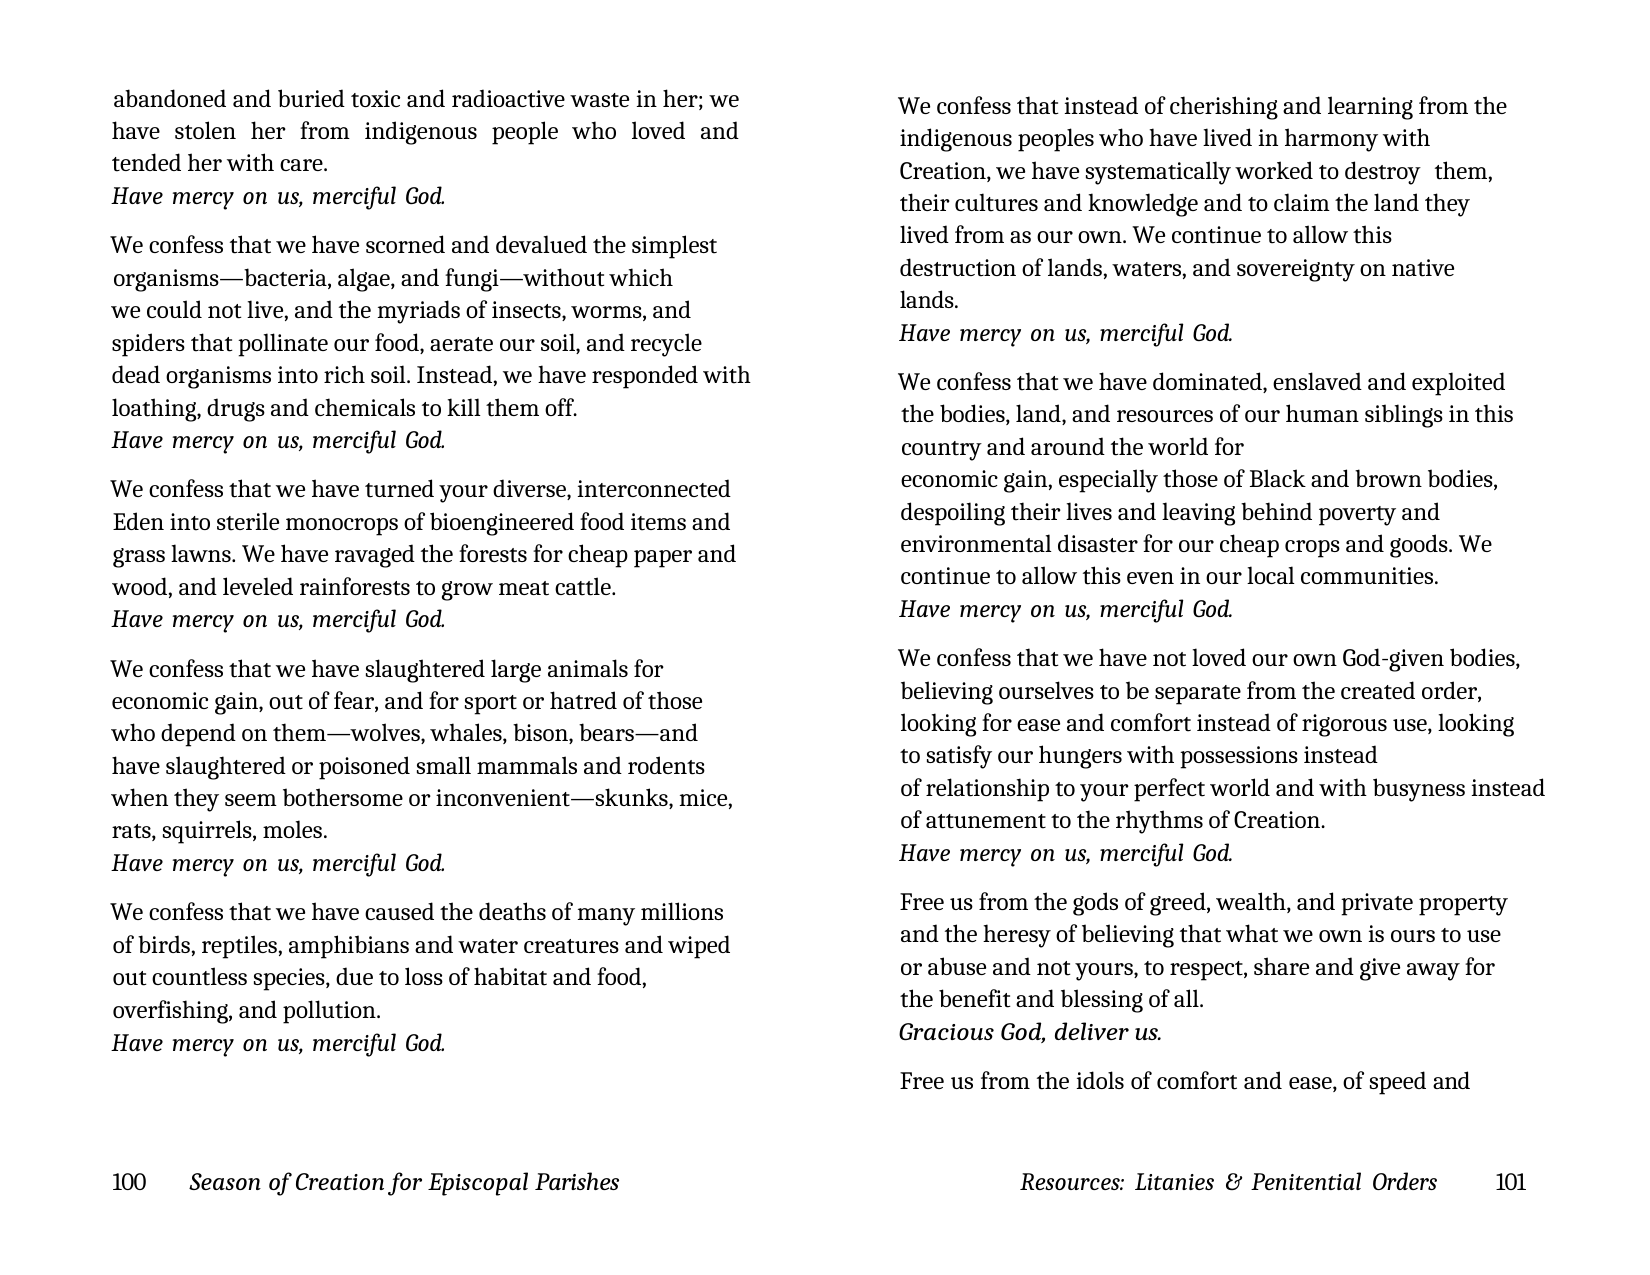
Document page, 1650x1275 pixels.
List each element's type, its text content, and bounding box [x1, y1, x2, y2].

text Have mercy on us, merciful God. [111, 605, 753, 634]
text We confess that instead of cherishing and learning from the indigenous peoples who have lived in harmony with Creation, we have systematically worked to destroy them, their cultures and knowledge and to claim the land they lived from as our own. We continue to allow this destruction of lands, waters, and sovereignty on native lands. [898, 92, 1510, 315]
text We confess that we have turned your diverse, interconnected Eden into sterile monocrops of bioengineered food items and grass lawns. We have ravaged the forests for cheap paper and wood, and leveled rainforests to grow meat cattle. [110, 475, 744, 601]
text Have mercy on us, merciful God. [111, 1028, 753, 1057]
text Have mercy on us, merciful God. [111, 182, 753, 211]
text Have mercy on us, merciful God. [899, 319, 1558, 347]
text Free us from the idols of comfort and ease, of speed and [899, 1067, 1558, 1096]
text We confess that we have not loved our own God-given bodies, believing ourselves to be separate from the created order, looking for ease and comfort instead of rigorous use, looking to satisfy our hungers with possessions instead [898, 644, 1538, 770]
text Free us from the gods of greed, wealth, and private property and the heresy of believing that what we own is ours to use or abuse and not yours, to respect, share and give away for the benefit and blessing of all. [899, 888, 1520, 1014]
text We confess that we have slaughtered large animals for economic gain, out of fear, and for sport or hatred of those who depend on them—wolves, whales, bison, bears—and have slaughtered or poisoned small mammals and rodents when they seem bothersome or inconvenient—skunks, mice, rats, squirrels, moles. [110, 654, 744, 845]
text of relationship to your perfect world and with busyness instead of attunement to the rhythms of Creation. [900, 774, 1558, 835]
text we could not live, and the myriads of insects, worms, and spiders that pollinate our food, aerate our soil, and recycle dead organisms into rich soil. Instead, we have responded with loathing, drugs and chemicals to kill them off. [112, 296, 753, 422]
text Have mercy on us, merciful God. [111, 426, 753, 455]
text Have mercy on us, merciful God. [899, 838, 1558, 868]
text Have mercy on us, merciful God. [111, 849, 753, 878]
text We confess that we have dominated, enslaved and exploited the bodies, land, and resources of our human siblings in this country and around the world for [898, 368, 1520, 461]
text abandoned and buried toxic and radioactive waste in her; we have stolen her from indigenous people who loved and tended her with care. [112, 84, 740, 178]
text Gracious God, deliver us. [899, 1018, 1558, 1047]
text Have mercy on us, merciful God. [899, 595, 1558, 624]
text We confess that we have scorned and devalued the simplest organisms—bacteria, algae, and fungi—without which [110, 231, 753, 293]
text We confess that we have caused the deaths of many millions of birds, reptiles, amphibians and water creatures and wiped out countless species, due to loss of habitat and food, overfishing, and pollution. [110, 898, 744, 1024]
text economic gain, especially those of Black and brown bodies, despoiling their lives and leaving behind poverty and environmental disaster for our cheap crops and goods. We continue to allow this even in our local communities. [900, 465, 1558, 591]
